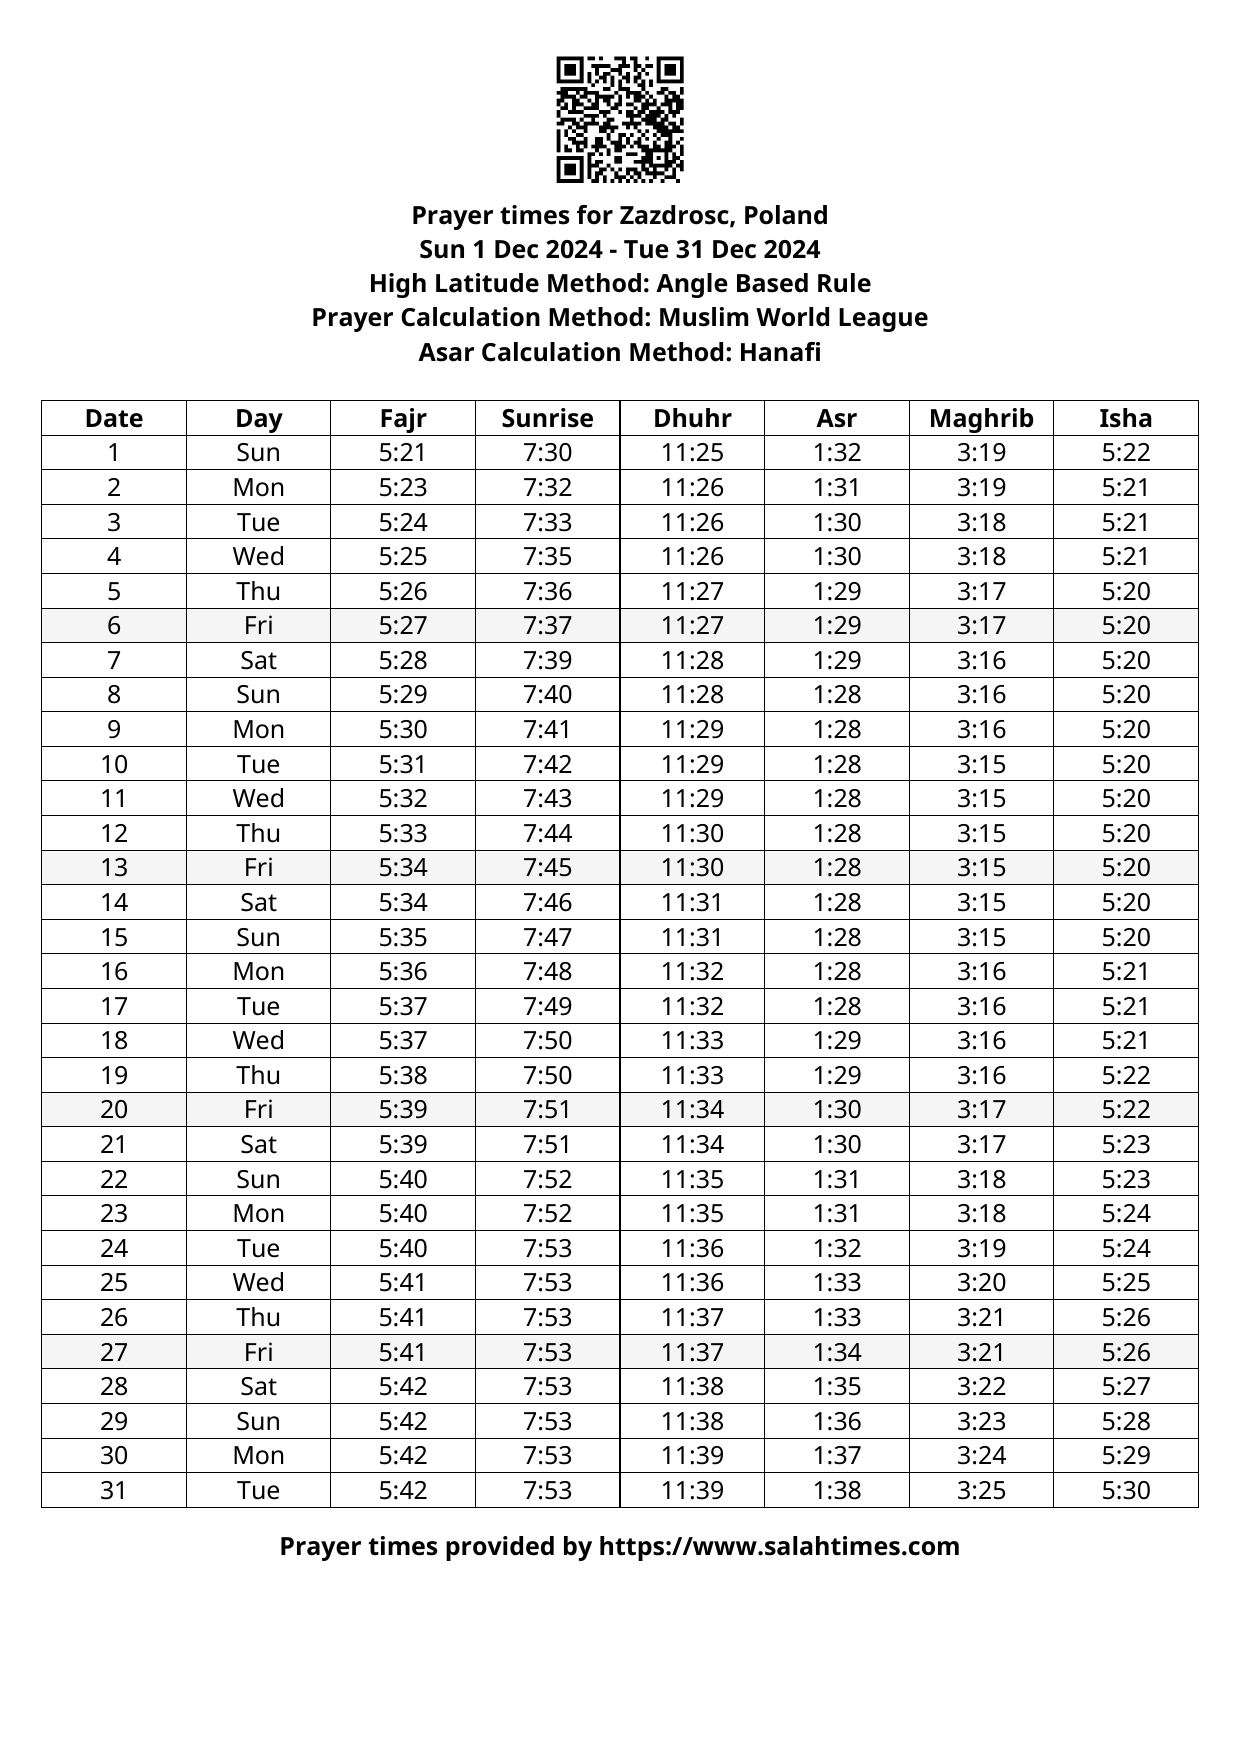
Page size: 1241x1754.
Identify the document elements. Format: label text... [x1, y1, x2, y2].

table_cell 11:26 [621, 470, 764, 504]
table_header Asr [765, 401, 909, 434]
table_cell 13 [42, 851, 186, 884]
table_cell 11:36 [621, 1231, 764, 1264]
table_cell 1:31 [765, 470, 909, 504]
table_cell Tue [187, 1473, 330, 1507]
table_cell 3:24 [910, 1439, 1053, 1472]
table_cell 6 [42, 609, 186, 642]
table_cell 7:33 [476, 505, 619, 538]
table_cell 7 [42, 643, 186, 677]
table_cell 5:39 [331, 1093, 475, 1126]
table_cell 11:35 [621, 1196, 764, 1230]
table_header Dhuhr [621, 401, 764, 434]
table_cell 19 [42, 1058, 186, 1092]
table_cell 1:29 [765, 1058, 909, 1092]
table_cell Sun [187, 1404, 330, 1437]
table_cell Wed [187, 1024, 330, 1057]
table_cell 11:39 [621, 1473, 764, 1507]
table_cell 11:37 [621, 1335, 764, 1368]
table_cell 3:20 [910, 1266, 1053, 1299]
table_cell 3:22 [910, 1369, 1053, 1403]
table_cell 1:29 [765, 643, 909, 677]
text Prayer Calculation Method: Muslim World League [42, 300, 1198, 334]
table_cell 5:20 [1054, 885, 1198, 919]
table_cell 7:39 [476, 643, 619, 677]
table_cell 5:26 [1054, 1300, 1198, 1334]
table_cell 5:30 [331, 712, 475, 746]
table_cell 7:30 [476, 436, 619, 469]
table_cell 11 [42, 781, 186, 815]
table_cell Sun [187, 436, 330, 469]
table_cell 5:40 [331, 1196, 475, 1230]
table_cell 31 [42, 1473, 186, 1507]
table_cell 1:32 [765, 436, 909, 469]
table_cell 5:20 [1054, 609, 1198, 642]
table_cell 5:23 [331, 470, 475, 504]
table_cell Thu [187, 1300, 330, 1334]
table_cell 11:27 [621, 609, 764, 642]
table_cell 7:37 [476, 609, 619, 642]
table_cell 11:28 [621, 643, 764, 677]
table_cell 3:16 [910, 678, 1053, 711]
table_cell 5:20 [1054, 851, 1198, 884]
table_cell 7:48 [476, 954, 619, 988]
table_cell 23 [42, 1196, 186, 1230]
table_cell 7:53 [476, 1300, 619, 1334]
table_cell Mon [187, 954, 330, 988]
table_cell Fri [187, 851, 330, 884]
table_cell 3:23 [910, 1404, 1053, 1437]
table_cell Sat [187, 1369, 330, 1403]
table_cell 3:16 [910, 954, 1053, 988]
table_cell 5:26 [1054, 1335, 1198, 1368]
table_cell 5:24 [331, 505, 475, 538]
table_cell 1:28 [765, 747, 909, 780]
table_header Date [42, 401, 186, 434]
table_cell 5:41 [331, 1266, 475, 1299]
table_cell 4 [42, 539, 186, 573]
table_cell 5:20 [1054, 747, 1198, 780]
table_cell 1:30 [765, 1093, 909, 1126]
table_cell 11:29 [621, 712, 764, 746]
table_cell 3:17 [910, 1127, 1053, 1161]
table_header Day [187, 401, 330, 434]
table_cell 1:35 [765, 1369, 909, 1403]
table_cell 5:20 [1054, 574, 1198, 607]
table_cell 5:25 [331, 539, 475, 573]
table_header Isha [1054, 401, 1198, 434]
table_cell 5:21 [1054, 470, 1198, 504]
table_cell 25 [42, 1266, 186, 1299]
table_cell 7:53 [476, 1231, 619, 1264]
table_cell 7:45 [476, 851, 619, 884]
table_cell 11:33 [621, 1058, 764, 1092]
table_cell 3:18 [910, 1162, 1053, 1195]
table_cell 1:28 [765, 816, 909, 849]
table_cell 11:26 [621, 539, 764, 573]
table_cell 7:41 [476, 712, 619, 746]
text Prayer times provided by https://www.salahtimes.com [42, 1528, 1198, 1563]
table_cell Thu [187, 574, 330, 607]
table_cell 5:37 [331, 1024, 475, 1057]
table_cell 1:29 [765, 609, 909, 642]
table_cell 5:40 [331, 1162, 475, 1195]
picture [542, 41, 699, 198]
table_cell 15 [42, 920, 186, 953]
table_cell 5:29 [1054, 1439, 1198, 1472]
table_cell 5:42 [331, 1404, 475, 1437]
table_cell 5:25 [1054, 1266, 1198, 1299]
text Sun 1 Dec 2024 - Tue 31 Dec 2024 [42, 232, 1198, 266]
table_cell 21 [42, 1127, 186, 1161]
table_cell 5:20 [1054, 643, 1198, 677]
table_cell Wed [187, 781, 330, 815]
table_cell 27 [42, 1335, 186, 1368]
table_cell 5:37 [331, 989, 475, 1022]
table_cell Tue [187, 747, 330, 780]
table_cell 5:20 [1054, 816, 1198, 849]
table_cell 7:52 [476, 1162, 619, 1195]
table_cell 26 [42, 1300, 186, 1334]
table_cell 1:28 [765, 712, 909, 746]
table_cell 1:32 [765, 1231, 909, 1264]
table_cell 5:20 [1054, 678, 1198, 711]
table_cell 7:53 [476, 1473, 619, 1507]
table_cell 3:16 [910, 643, 1053, 677]
table_cell 1:28 [765, 989, 909, 1022]
table_cell 11:38 [621, 1404, 764, 1437]
table_cell 7:53 [476, 1266, 619, 1299]
table_cell 9 [42, 712, 186, 746]
table_cell 3 [42, 505, 186, 538]
table_cell 5:41 [331, 1335, 475, 1368]
table_cell 1:28 [765, 954, 909, 988]
table_cell 11:32 [621, 989, 764, 1022]
table_cell 11:36 [621, 1266, 764, 1299]
table_cell 5:24 [1054, 1196, 1198, 1230]
table_cell 3:15 [910, 920, 1053, 953]
table_cell 12 [42, 816, 186, 849]
table_cell 5:21 [331, 436, 475, 469]
table_cell 11:30 [621, 816, 764, 849]
table_cell 1:37 [765, 1439, 909, 1472]
table_cell 7:44 [476, 816, 619, 849]
table_cell 7:32 [476, 470, 619, 504]
table_cell 3:21 [910, 1335, 1053, 1368]
table_cell 1:28 [765, 920, 909, 953]
table_cell 5:36 [331, 954, 475, 988]
table_cell 5:27 [1054, 1369, 1198, 1403]
table_cell Tue [187, 1231, 330, 1264]
table_cell 5:33 [331, 816, 475, 849]
table_cell 5:23 [1054, 1162, 1198, 1195]
table_cell 11:28 [621, 678, 764, 711]
table_cell 24 [42, 1231, 186, 1264]
table_cell Fri [187, 609, 330, 642]
table_cell 7:35 [476, 539, 619, 573]
table_cell 11:30 [621, 851, 764, 884]
table_cell 5:20 [1054, 712, 1198, 746]
table_cell 18 [42, 1024, 186, 1057]
table_cell 5:28 [331, 643, 475, 677]
table_cell 3:19 [910, 436, 1053, 469]
table_cell 1:29 [765, 574, 909, 607]
table_cell Sat [187, 885, 330, 919]
table_cell 11:25 [621, 436, 764, 469]
table_cell 5:24 [1054, 1231, 1198, 1264]
table_cell 5:22 [1054, 1058, 1198, 1092]
table_cell 11:34 [621, 1127, 764, 1161]
table_cell 7:47 [476, 920, 619, 953]
table_cell 1:30 [765, 1127, 909, 1161]
table_cell 1:31 [765, 1196, 909, 1230]
table_cell 3:17 [910, 574, 1053, 607]
table_cell 3:18 [910, 1196, 1053, 1230]
table_cell 3:15 [910, 747, 1053, 780]
table_cell 1:29 [765, 1024, 909, 1057]
table_cell 5 [42, 574, 186, 607]
table_header Maghrib [910, 401, 1053, 434]
table_cell 7:53 [476, 1369, 619, 1403]
table_cell 7:53 [476, 1335, 619, 1368]
table_cell Sat [187, 1127, 330, 1161]
table_cell 1:38 [765, 1473, 909, 1507]
table_cell 3:15 [910, 885, 1053, 919]
table_cell 1:28 [765, 678, 909, 711]
table_cell 5:21 [1054, 1024, 1198, 1057]
table_cell 1:33 [765, 1300, 909, 1334]
table_cell 1:28 [765, 851, 909, 884]
table_cell Sat [187, 643, 330, 677]
table_cell 11:27 [621, 574, 764, 607]
table_cell 7:36 [476, 574, 619, 607]
table_cell 5:23 [1054, 1127, 1198, 1161]
table_cell 1:31 [765, 1162, 909, 1195]
text Prayer times for Zazdrosc, Poland [42, 198, 1198, 232]
table_cell 3:15 [910, 781, 1053, 815]
table_cell 11:38 [621, 1369, 764, 1403]
table_cell 10 [42, 747, 186, 780]
table_cell 3:25 [910, 1473, 1053, 1507]
table_cell 5:40 [331, 1231, 475, 1264]
table_cell 3:16 [910, 1024, 1053, 1057]
table_cell Wed [187, 1266, 330, 1299]
table_cell 7:46 [476, 885, 619, 919]
table_cell 5:20 [1054, 781, 1198, 815]
table_cell 5:42 [331, 1369, 475, 1403]
table_cell 5:26 [331, 574, 475, 607]
text Asar Calculation Method: Hanafi [42, 334, 1198, 368]
table_cell 5:38 [331, 1058, 475, 1092]
table_cell Sun [187, 920, 330, 953]
table_cell Tue [187, 505, 330, 538]
table_cell 5:20 [1054, 920, 1198, 953]
table_cell 7:51 [476, 1093, 619, 1126]
table_cell 7:50 [476, 1058, 619, 1092]
table_cell 1:28 [765, 781, 909, 815]
table_cell 3:16 [910, 712, 1053, 746]
table_cell Sun [187, 1162, 330, 1195]
text High Latitude Method: Angle Based Rule [42, 266, 1198, 300]
table_cell 3:17 [910, 1093, 1053, 1126]
table_cell 3:19 [910, 470, 1053, 504]
table_cell 5:22 [1054, 1093, 1198, 1126]
table_cell Fri [187, 1093, 330, 1126]
table_cell 3:17 [910, 609, 1053, 642]
table_cell 5:27 [331, 609, 475, 642]
table_cell 7:51 [476, 1127, 619, 1161]
table_cell 5:21 [1054, 989, 1198, 1022]
table_cell 5:32 [331, 781, 475, 815]
table_cell 8 [42, 678, 186, 711]
table_cell 1 [42, 436, 186, 469]
table_cell 2 [42, 470, 186, 504]
table_cell Tue [187, 989, 330, 1022]
table_cell Mon [187, 712, 330, 746]
table_cell 5:35 [331, 920, 475, 953]
table_cell 5:22 [1054, 436, 1198, 469]
table_header Fajr [331, 401, 475, 434]
table_cell 11:33 [621, 1024, 764, 1057]
table_cell 3:16 [910, 1058, 1053, 1092]
table_cell 7:49 [476, 989, 619, 1022]
table_cell 11:37 [621, 1300, 764, 1334]
table_cell 5:42 [331, 1439, 475, 1472]
table_cell 14 [42, 885, 186, 919]
table_cell 11:29 [621, 747, 764, 780]
table_cell 3:18 [910, 505, 1053, 538]
table_cell 1:28 [765, 885, 909, 919]
table_cell 7:53 [476, 1439, 619, 1472]
table_cell 5:34 [331, 885, 475, 919]
table_cell 11:35 [621, 1162, 764, 1195]
table_cell 3:15 [910, 816, 1053, 849]
table_cell 28 [42, 1369, 186, 1403]
table_cell 11:32 [621, 954, 764, 988]
table_header Sunrise [476, 401, 619, 434]
table_cell Mon [187, 470, 330, 504]
table_cell 11:31 [621, 920, 764, 953]
table_cell 1:33 [765, 1266, 909, 1299]
table_cell 11:39 [621, 1439, 764, 1472]
table_cell Wed [187, 539, 330, 573]
table_cell 3:21 [910, 1300, 1053, 1334]
table_cell 1:36 [765, 1404, 909, 1437]
table_cell 7:53 [476, 1404, 619, 1437]
table_cell 3:16 [910, 989, 1053, 1022]
table_cell 11:34 [621, 1093, 764, 1126]
table_cell 3:15 [910, 851, 1053, 884]
table_cell 7:42 [476, 747, 619, 780]
table_cell 16 [42, 954, 186, 988]
table_cell 11:31 [621, 885, 764, 919]
table_cell 5:42 [331, 1473, 475, 1507]
table_cell Thu [187, 1058, 330, 1092]
table_cell 29 [42, 1404, 186, 1437]
table_cell 5:34 [331, 851, 475, 884]
table_cell 7:40 [476, 678, 619, 711]
table_cell 7:50 [476, 1024, 619, 1057]
table_cell 5:21 [1054, 539, 1198, 573]
table_cell 1:34 [765, 1335, 909, 1368]
table_cell Mon [187, 1196, 330, 1230]
table_cell 5:29 [331, 678, 475, 711]
table_cell 5:21 [1054, 954, 1198, 988]
table_cell 1:30 [765, 505, 909, 538]
table_cell 5:39 [331, 1127, 475, 1161]
table_cell 5:30 [1054, 1473, 1198, 1507]
table_cell 5:21 [1054, 505, 1198, 538]
table_cell 30 [42, 1439, 186, 1472]
table_cell 7:43 [476, 781, 619, 815]
table_cell Fri [187, 1335, 330, 1368]
table_cell 5:41 [331, 1300, 475, 1334]
table_cell 5:31 [331, 747, 475, 780]
table_cell 17 [42, 989, 186, 1022]
table_cell 22 [42, 1162, 186, 1195]
table_cell 11:26 [621, 505, 764, 538]
table_cell 11:29 [621, 781, 764, 815]
table_cell 20 [42, 1093, 186, 1126]
table_cell Sun [187, 678, 330, 711]
table_cell 3:19 [910, 1231, 1053, 1264]
table_cell Thu [187, 816, 330, 849]
table_cell 1:30 [765, 539, 909, 573]
table_cell 7:52 [476, 1196, 619, 1230]
table_cell Mon [187, 1439, 330, 1472]
table_cell 3:18 [910, 539, 1053, 573]
table_cell 5:28 [1054, 1404, 1198, 1437]
